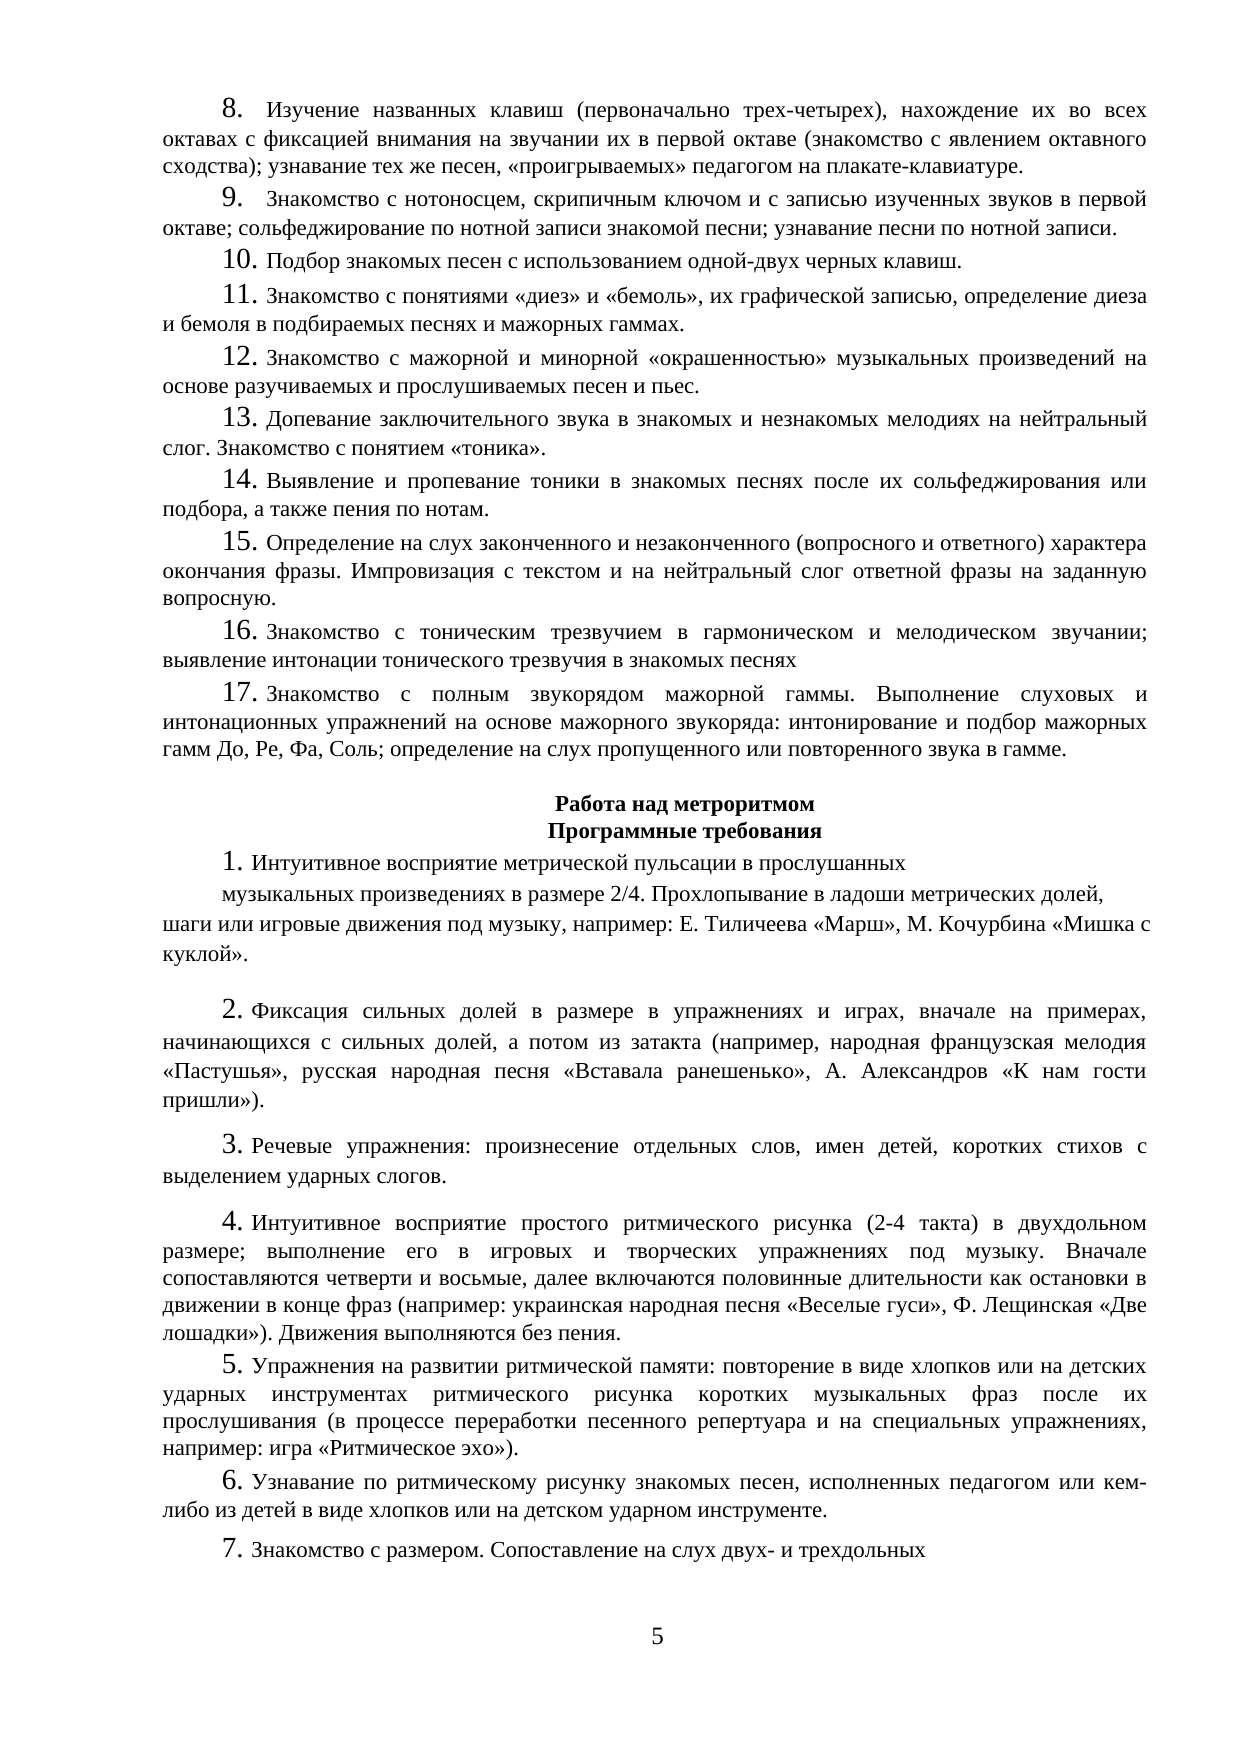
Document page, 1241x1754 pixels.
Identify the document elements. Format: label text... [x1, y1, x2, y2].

list Речевые упражнения: произнесение отдельных слов, имен детей, коротких стихов с выделением ударных слогов. [162, 1126, 1148, 1189]
text Программные требования [162, 817, 1148, 843]
list Изучение названных клавиш (первоначально трех-четырех), нахождение их во всех октавах с фиксацией внимания на звучании их в первой октаве (знакомство с явлением октавного сходства); узнавание тех же песен, «проигрываемых» педагогом на плакате-клавиатуре. [162, 90, 1148, 178]
list Интуитивное восприятие метрической пульсации в прослушанных [162, 843, 1146, 877]
list Выявление и пропевание тоники в знакомых песнях после их сольфеджирования или подбора, а также пения по нотам. [162, 461, 1148, 522]
list Знакомство с нотоносцем, скрипичным ключом и с записью изученных звуков в первой октаве; сольфеджирование по нотной записи знакомой песни; узнавание песни по нотной записи. [162, 179, 1148, 240]
list Знакомство с тоническим трезвучием в гармоническом и мелодическом звучании; выявление интонации тонического трезвучия в знакомых песнях [162, 612, 1148, 672]
text Работа над метроритмом [162, 791, 1148, 817]
list Фиксация сильных долей в размере в упражнениях и играх, вначале на примерах, начинающихся с сильных долей, а потом из затакта (например, народная французская мелодия «Пастушья», русская народная песня «Вставала ранешенько», А. Александров «К нам гости пришли»). [162, 992, 1148, 1112]
list Знакомство с размером. Сопоставление на слух двух- и трехдольных [162, 1530, 1148, 1563]
list Допевание заключительного звука в знакомых и незнакомых мелодиях на нейтральный слог. Знакомство с понятием «тоника». [162, 399, 1148, 460]
list Интуитивное восприятие простого ритмического рисунка (2-4 такта) в двухдольном размере; выполнение его в игровых и творческих упражнениях под музыку. Вначале сопоставляются четверти и восьмые, далее включаются половинные длительности как остановки в движении в конце фраз (например: украинская народная песня «Веселые гуси», Ф. Лещинская «Две лошадки»). Движения выполняются без пения. [162, 1203, 1148, 1345]
list Определение на слух законченного и незаконченного (вопросного и ответного) характера окончания фразы. Импровизация с текстом и на нейтральный слог ответной фразы на заданную вопросную. [162, 523, 1148, 611]
list Подбор знакомых песен с использованием одной-двух черных клавиш. [162, 241, 1148, 274]
list Знакомство с полным звукорядом мажорной гаммы. Выполнение слуховых и интонационных упражнений на основе мажорного звукоряда: интонирование и подбор мажорных гамм До, Ре, Фа, Соль; определение на слух пропущенного или повторенного звука в гамме. [162, 674, 1148, 761]
list Знакомство с понятиями «диез» и «бемоль», их графической записью, определение диеза и бемоля в подбираемых песнях и мажорных гаммах. [162, 276, 1148, 337]
list Упражнения на развитии ритмической памяти: повторение в виде хлопков или на детских ударных инструментах ритмического рисунка коротких музыкальных фраз после их прослушивания (в процессе переработки песенного репертуара и на специальных упражнениях, например: игра «Ритмическое эхо»). [162, 1346, 1148, 1461]
text музыкальных произведениях в размере 2/4. Прохлопывание в ладоши метрических долей, шаги или игровые движения под музыку, например: Е. Тиличеева «Марш», М. Кочурбина «Мишка с куклой». [162, 880, 1152, 967]
list Знакомство с мажорной и минорной «окрашенностью» музыкальных произведений на основе разучиваемых и прослушиваемых песен и пьес. [162, 338, 1148, 398]
list Узнавание по ритмическому рисунку знакомых песен, исполненных педагогом или кем-либо из детей в виде хлопков или на детском ударном инструменте. [162, 1462, 1148, 1523]
